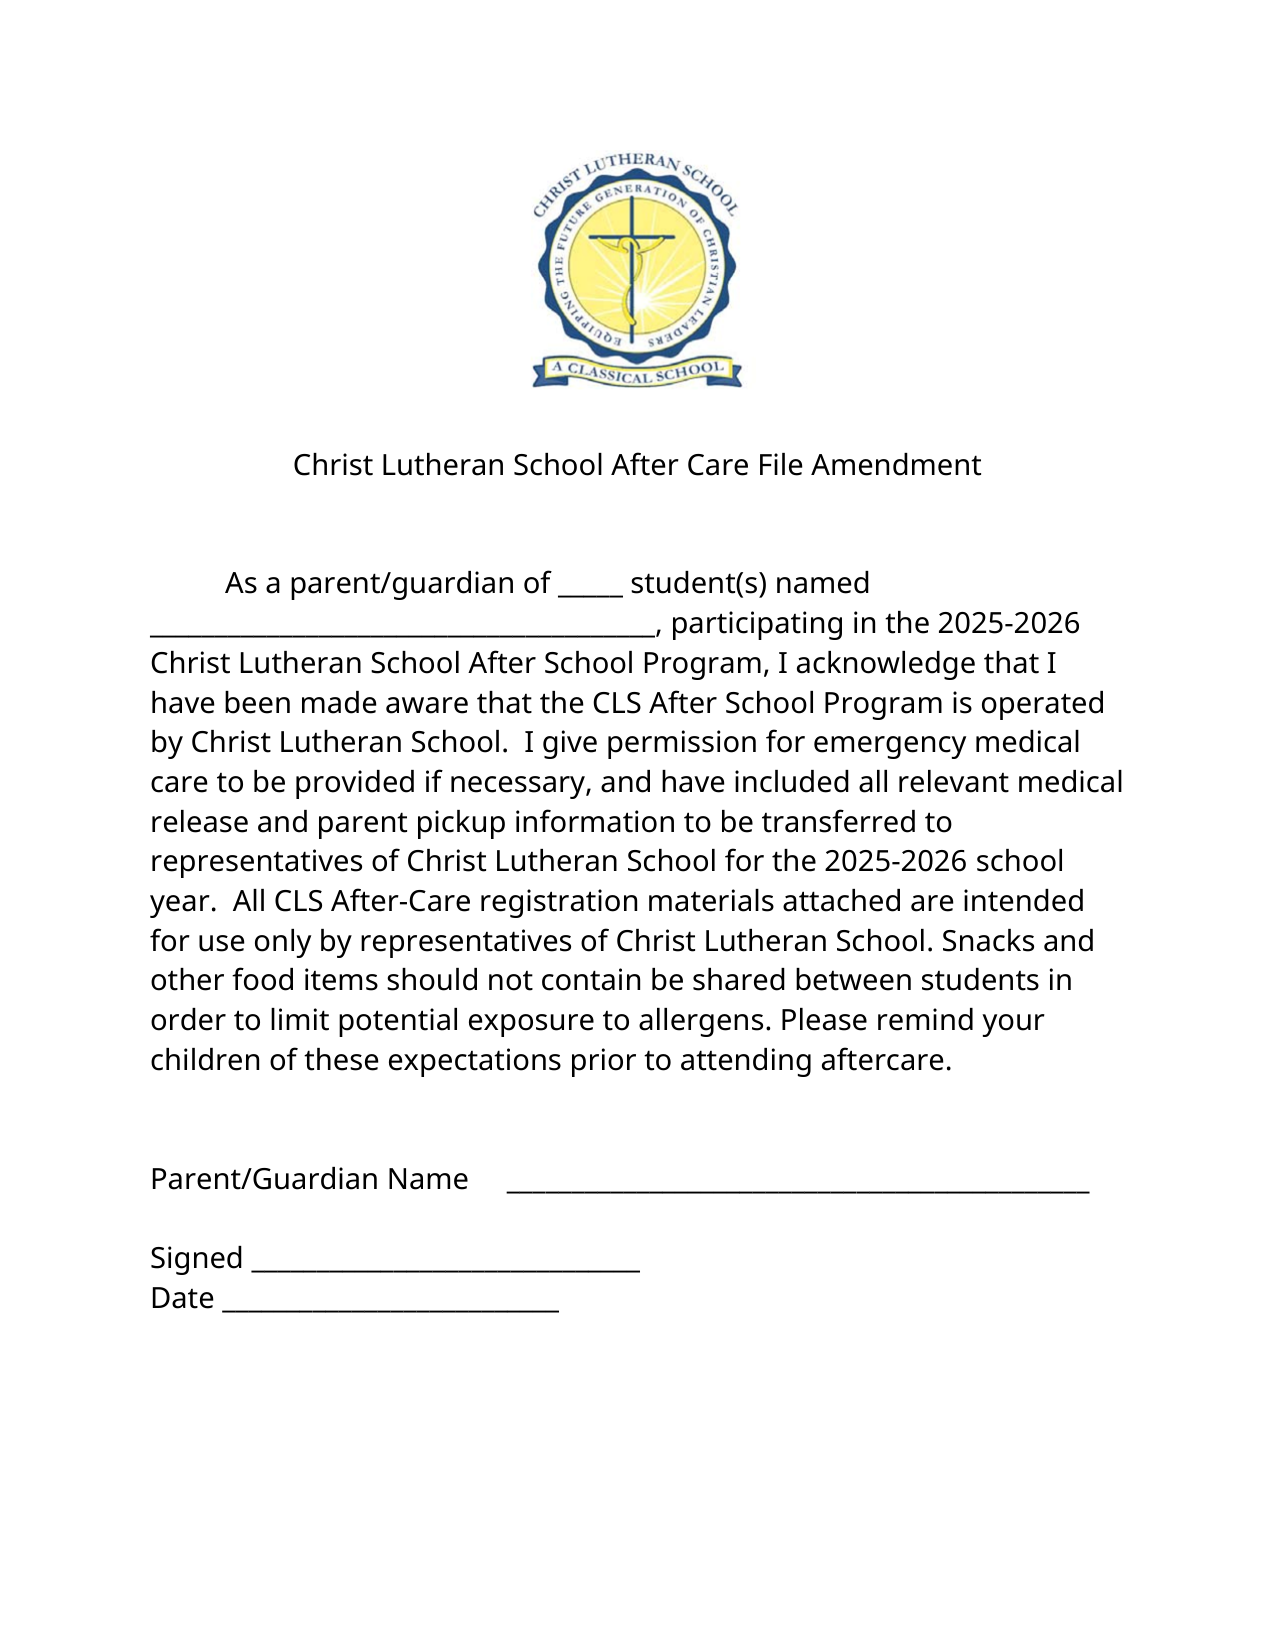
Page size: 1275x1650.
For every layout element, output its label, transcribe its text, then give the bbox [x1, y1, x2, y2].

text Date __________________________ [150, 1277, 1125, 1317]
text Signed ______________________________ [150, 1237, 1125, 1277]
text Parent/Guardian Name _____________________________________________ [150, 1158, 1125, 1198]
picture [515, 150, 760, 409]
text Christ Lutheran School After Care File Amendment [150, 444, 1125, 483]
text As a parent/guardian of _____ student(s) named _______________________________________, participating in the 2025-2026 Christ Lutheran School After School Program, I acknowledge that I have been made aware that the CLS After School Program is operated by Christ Lutheran School. I give permission for emergency medical care to be provided if necessary, and have included all relevant medical release and parent pickup information to be transferred to representatives of Christ Lutheran School for the 2025-2026 school year. All CLS After-Care registration materials attached are intended for use only by representatives of Christ Lutheran School. Snacks and other food items should not contain be shared between students in order to limit potential exposure to allergens. Please remind your children of these expectations prior to attending aftercare. [150, 563, 1125, 1079]
